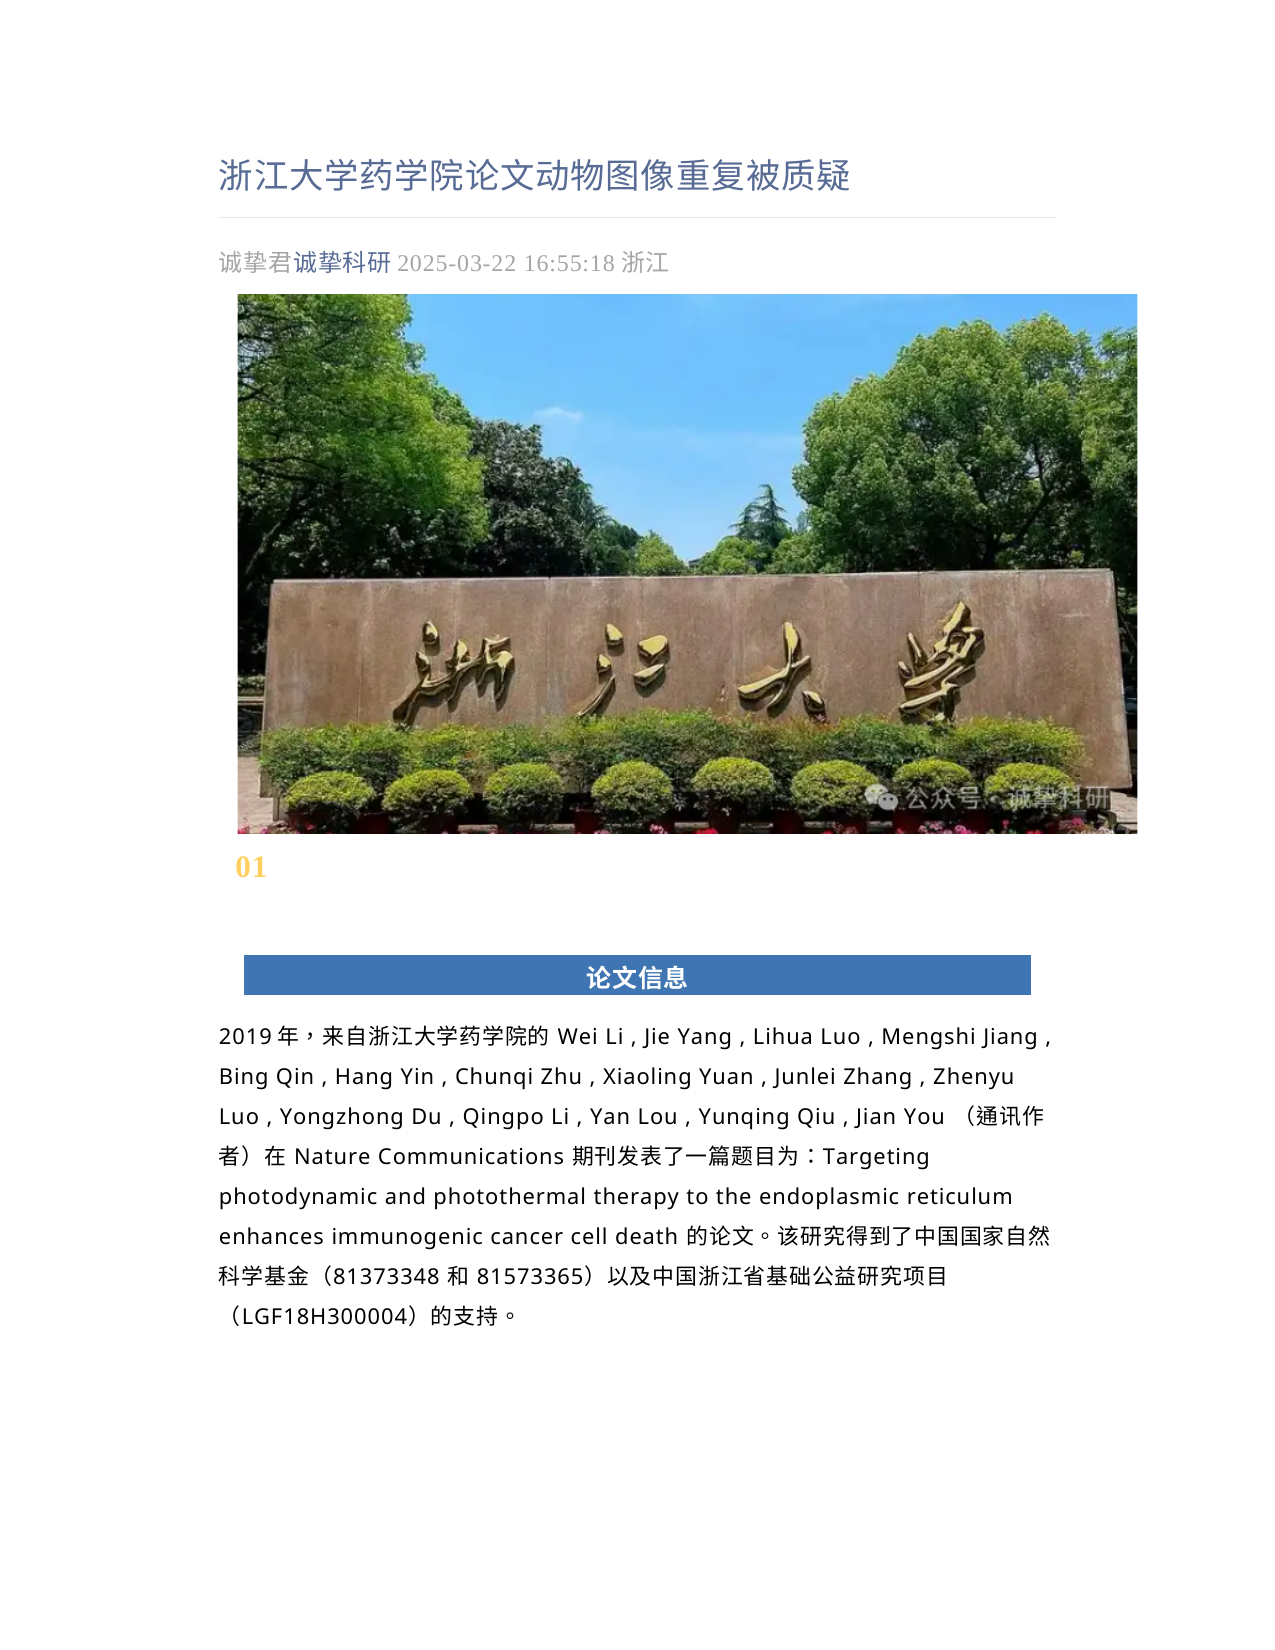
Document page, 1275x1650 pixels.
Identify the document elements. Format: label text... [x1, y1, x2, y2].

list 诚挚君诚挚科研2025-03-22 16:55:18浙江 [219, 239, 1056, 279]
text 2019年，来自浙江大学药学院的 Wei Li , Jie Yang , Lihua Luo , Mengshi Jiang , Bing Qin , Hang Yin , Chunqi Zhu , Xiaoling Yuan , Junlei Zhang , Zhenyu Luo , Yongzhong Du , Qingpo Li , Yan Lou , Yunqing Qiu , Jian You （通讯作者）在 Nature Communications 期刊发表了一篇题目为：Targeting photodynamic and photothermal therapy to the endoplasmic reticulum enhances immunogenic cancer cell death 的论文。该研究得到了中国国家自然科学基金（81373348 和 81573365）以及中国浙江省基础公益研究项目（LGF18H300004）的支持。 [219, 1011, 1056, 1331]
text 01 [227, 834, 1048, 884]
title 浙江大学药学院论文动物图像重复被质疑 [219, 150, 1056, 217]
picture [237, 294, 1138, 834]
text 论文信息 [244, 955, 1031, 995]
